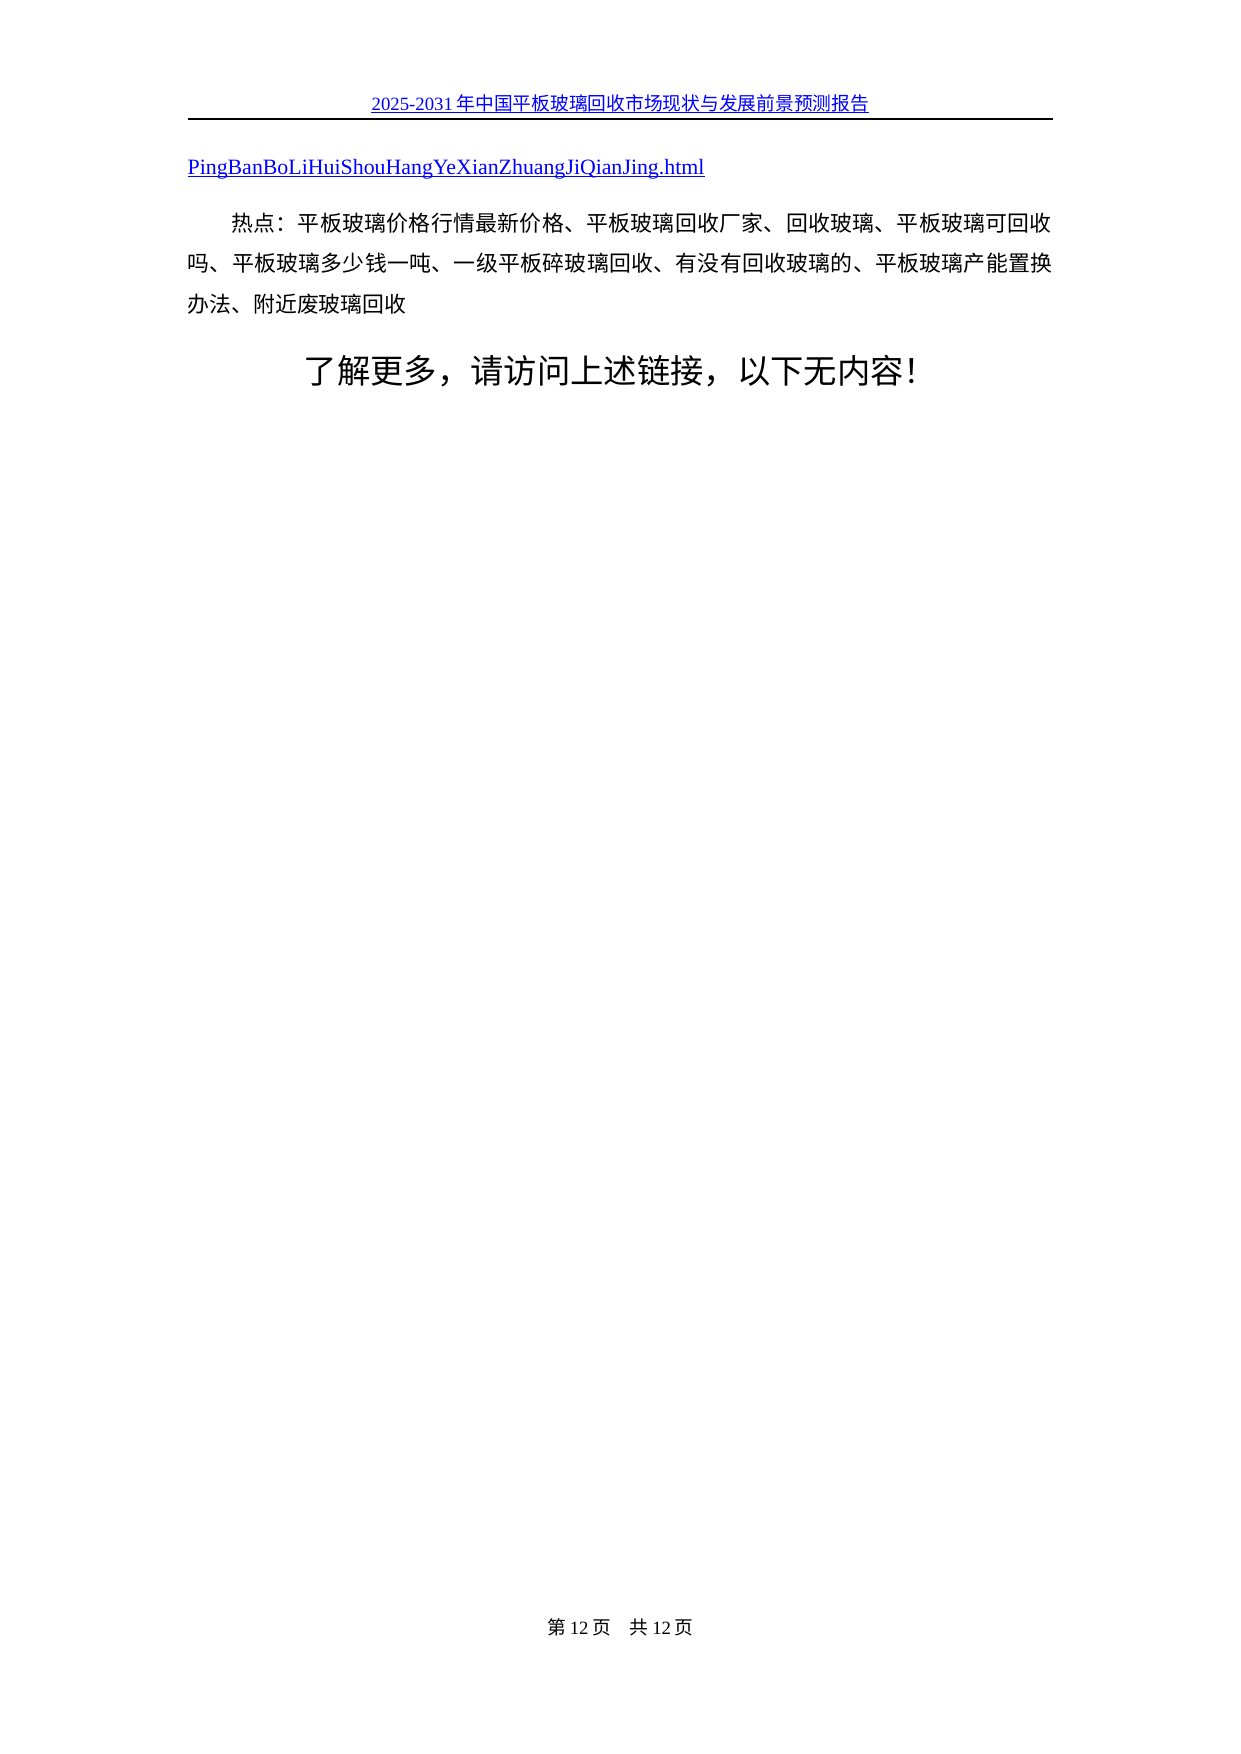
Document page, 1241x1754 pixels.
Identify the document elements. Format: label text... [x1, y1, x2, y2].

title 了解更多，请访问上述链接，以下无内容！ [187, 337, 1053, 402]
text 热点：平板玻璃价格行情最新价格、平板玻璃回收厂家、回收玻璃、平板玻璃可回收吗、平板玻璃多少钱一吨、一级平板碎玻璃回收、有没有回收玻璃的、平板玻璃产能置换办法、附近废玻璃回收 [187, 205, 1053, 319]
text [187, 150, 1053, 183]
